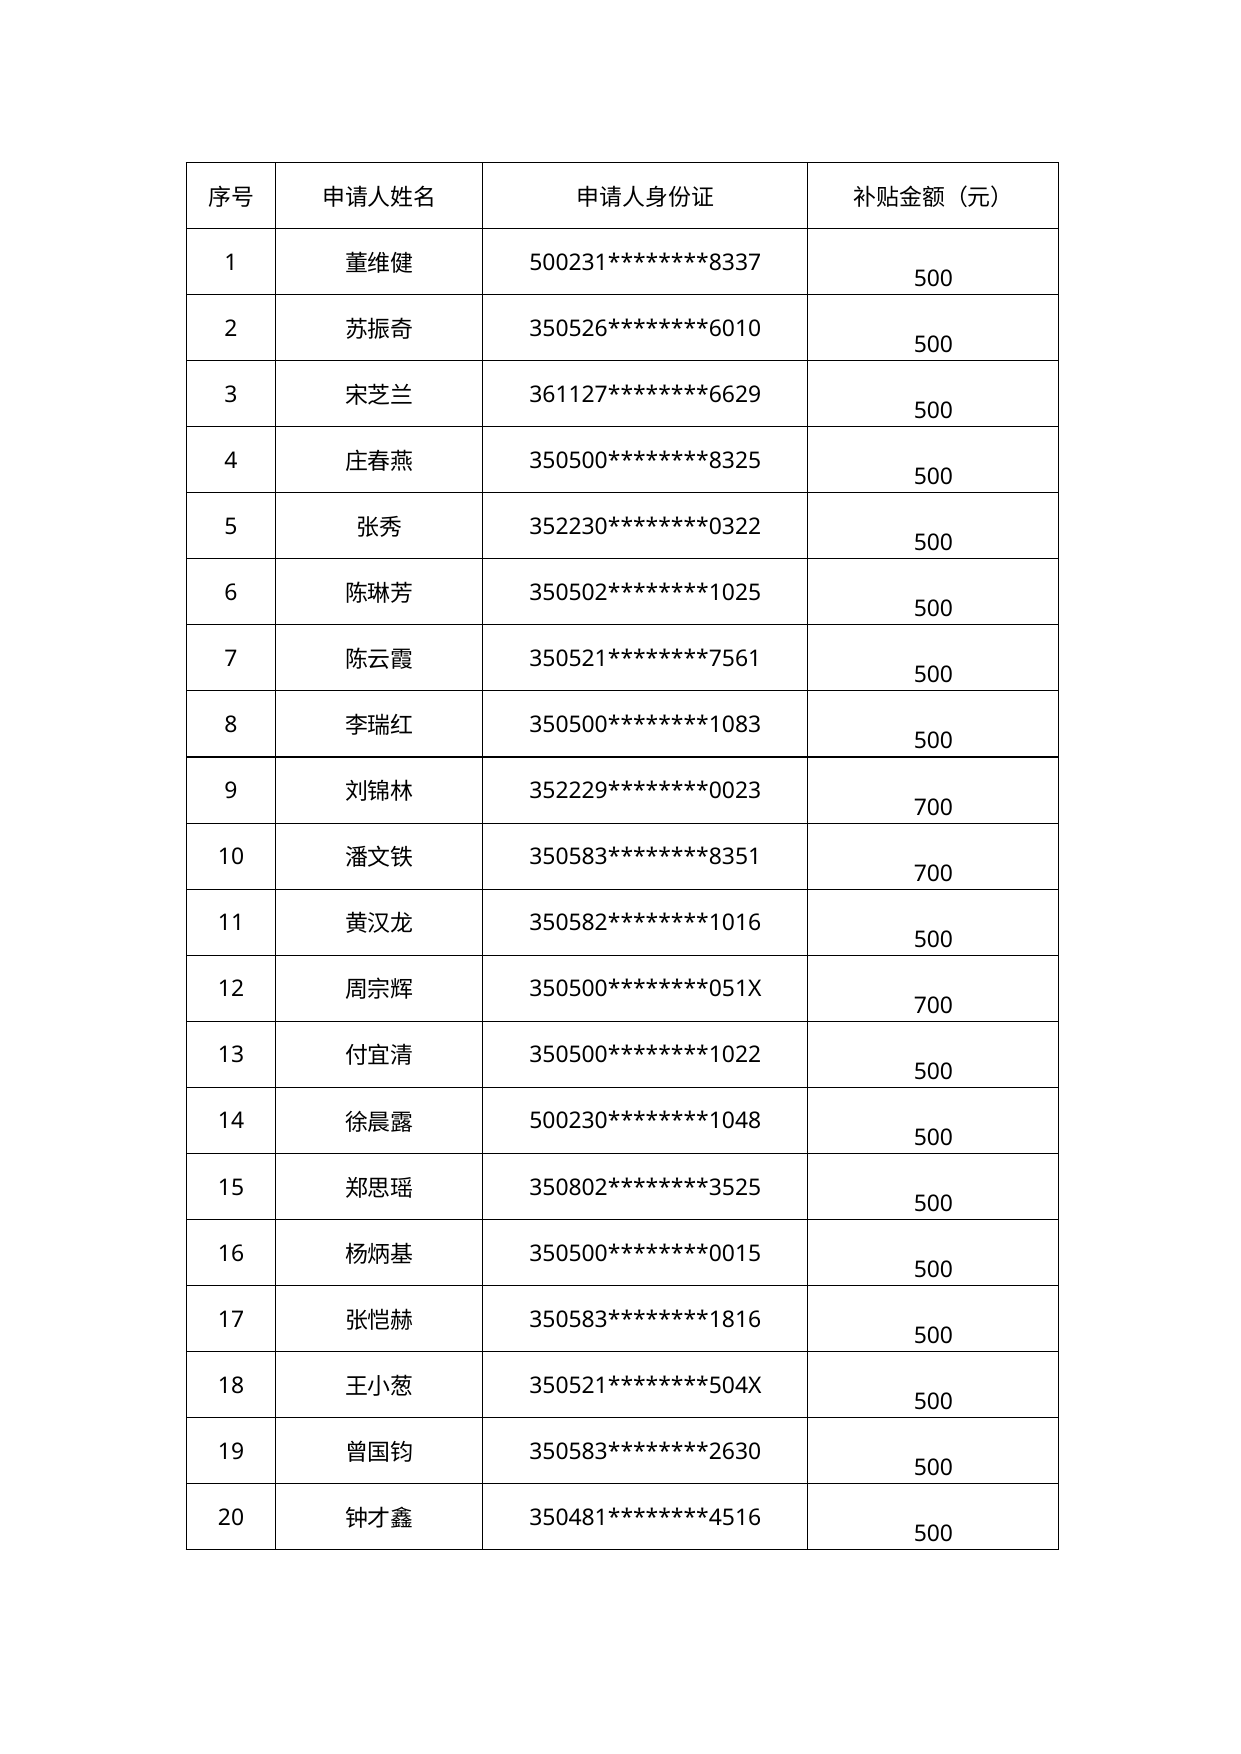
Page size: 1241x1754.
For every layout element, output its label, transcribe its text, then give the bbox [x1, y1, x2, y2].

table_cell 350526********6010 [483, 295, 807, 360]
table_cell 张恺赫 [276, 1286, 482, 1351]
table_cell 周宗辉 [276, 956, 482, 1021]
table_cell 3 [187, 361, 275, 426]
table_cell 杨炳基 [276, 1220, 482, 1285]
table_cell 11 [187, 890, 275, 954]
table_cell 500 [808, 1418, 1058, 1483]
table_cell 12 [187, 956, 275, 1021]
table_cell 500 [808, 1286, 1058, 1351]
table_cell 350481********4516 [483, 1484, 807, 1549]
table_cell 17 [187, 1286, 275, 1351]
table_cell 500230********1048 [483, 1088, 807, 1153]
table_cell 2 [187, 295, 275, 360]
table_cell 1 [187, 229, 275, 294]
table_cell 潘文铁 [276, 824, 482, 888]
table_cell 张秀 [276, 493, 482, 558]
table_cell 350583********1816 [483, 1286, 807, 1351]
table_header 申请人姓名 [276, 163, 482, 228]
table_header 序号 [187, 163, 275, 228]
table_cell 徐晨露 [276, 1088, 482, 1153]
table_cell 苏振奇 [276, 295, 482, 360]
table_cell 350802********3525 [483, 1154, 807, 1219]
table_cell 8 [187, 691, 275, 756]
table_cell 500 [808, 559, 1058, 624]
table_cell 7 [187, 625, 275, 690]
table_cell 郑思瑶 [276, 1154, 482, 1219]
table_cell 庄春燕 [276, 427, 482, 492]
table_cell 350583********2630 [483, 1418, 807, 1483]
table_cell 352229********0023 [483, 758, 807, 822]
table_cell 4 [187, 427, 275, 492]
table_cell 500 [808, 1352, 1058, 1417]
table_cell 19 [187, 1418, 275, 1483]
table_cell 500 [808, 229, 1058, 294]
table_cell 18 [187, 1352, 275, 1417]
table_cell 500 [808, 625, 1058, 690]
table_cell 20 [187, 1484, 275, 1549]
table_cell 13 [187, 1022, 275, 1087]
table_cell 500 [808, 1088, 1058, 1153]
table_cell 350500********0015 [483, 1220, 807, 1285]
table_cell 350500********1022 [483, 1022, 807, 1087]
table_cell 刘锦林 [276, 758, 482, 822]
table_cell 王小葱 [276, 1352, 482, 1417]
table_cell 350502********1025 [483, 559, 807, 624]
table_cell 350500********8325 [483, 427, 807, 492]
table_cell 500 [808, 1154, 1058, 1219]
table_cell 500 [808, 1022, 1058, 1087]
table_cell 宋芝兰 [276, 361, 482, 426]
table_cell 500 [808, 890, 1058, 954]
table_cell 500 [808, 295, 1058, 360]
table_cell 黄汉龙 [276, 890, 482, 954]
table_cell 500 [808, 691, 1058, 756]
table_cell 500 [808, 493, 1058, 558]
table_cell 700 [808, 956, 1058, 1021]
table_cell 6 [187, 559, 275, 624]
table_cell 352230********0322 [483, 493, 807, 558]
table_header 申请人身份证 [483, 163, 807, 228]
table_cell 李瑞红 [276, 691, 482, 756]
table_cell 350521********7561 [483, 625, 807, 690]
table_cell 14 [187, 1088, 275, 1153]
table_cell 16 [187, 1220, 275, 1285]
table_cell 500 [808, 427, 1058, 492]
table_cell 付宜清 [276, 1022, 482, 1087]
table_cell 10 [187, 824, 275, 888]
table_cell 9 [187, 758, 275, 822]
table_cell 500 [808, 1220, 1058, 1285]
table_cell 500 [808, 361, 1058, 426]
table_header 补贴金额（元） [808, 163, 1058, 228]
table_cell 350500********1083 [483, 691, 807, 756]
table_cell 700 [808, 758, 1058, 822]
table_cell 350582********1016 [483, 890, 807, 954]
table_cell 钟才鑫 [276, 1484, 482, 1549]
table_cell 350500********051X [483, 956, 807, 1021]
table_cell 500231********8337 [483, 229, 807, 294]
table_cell 陈琳芳 [276, 559, 482, 624]
table_cell 350583********8351 [483, 824, 807, 888]
table_cell 董维健 [276, 229, 482, 294]
table_cell 500 [808, 1484, 1058, 1549]
table_cell 15 [187, 1154, 275, 1219]
table_cell 361127********6629 [483, 361, 807, 426]
table_cell 700 [808, 824, 1058, 888]
table_cell 陈云霞 [276, 625, 482, 690]
table_cell 曾国钧 [276, 1418, 482, 1483]
table_cell 5 [187, 493, 275, 558]
table_cell 350521********504X [483, 1352, 807, 1417]
